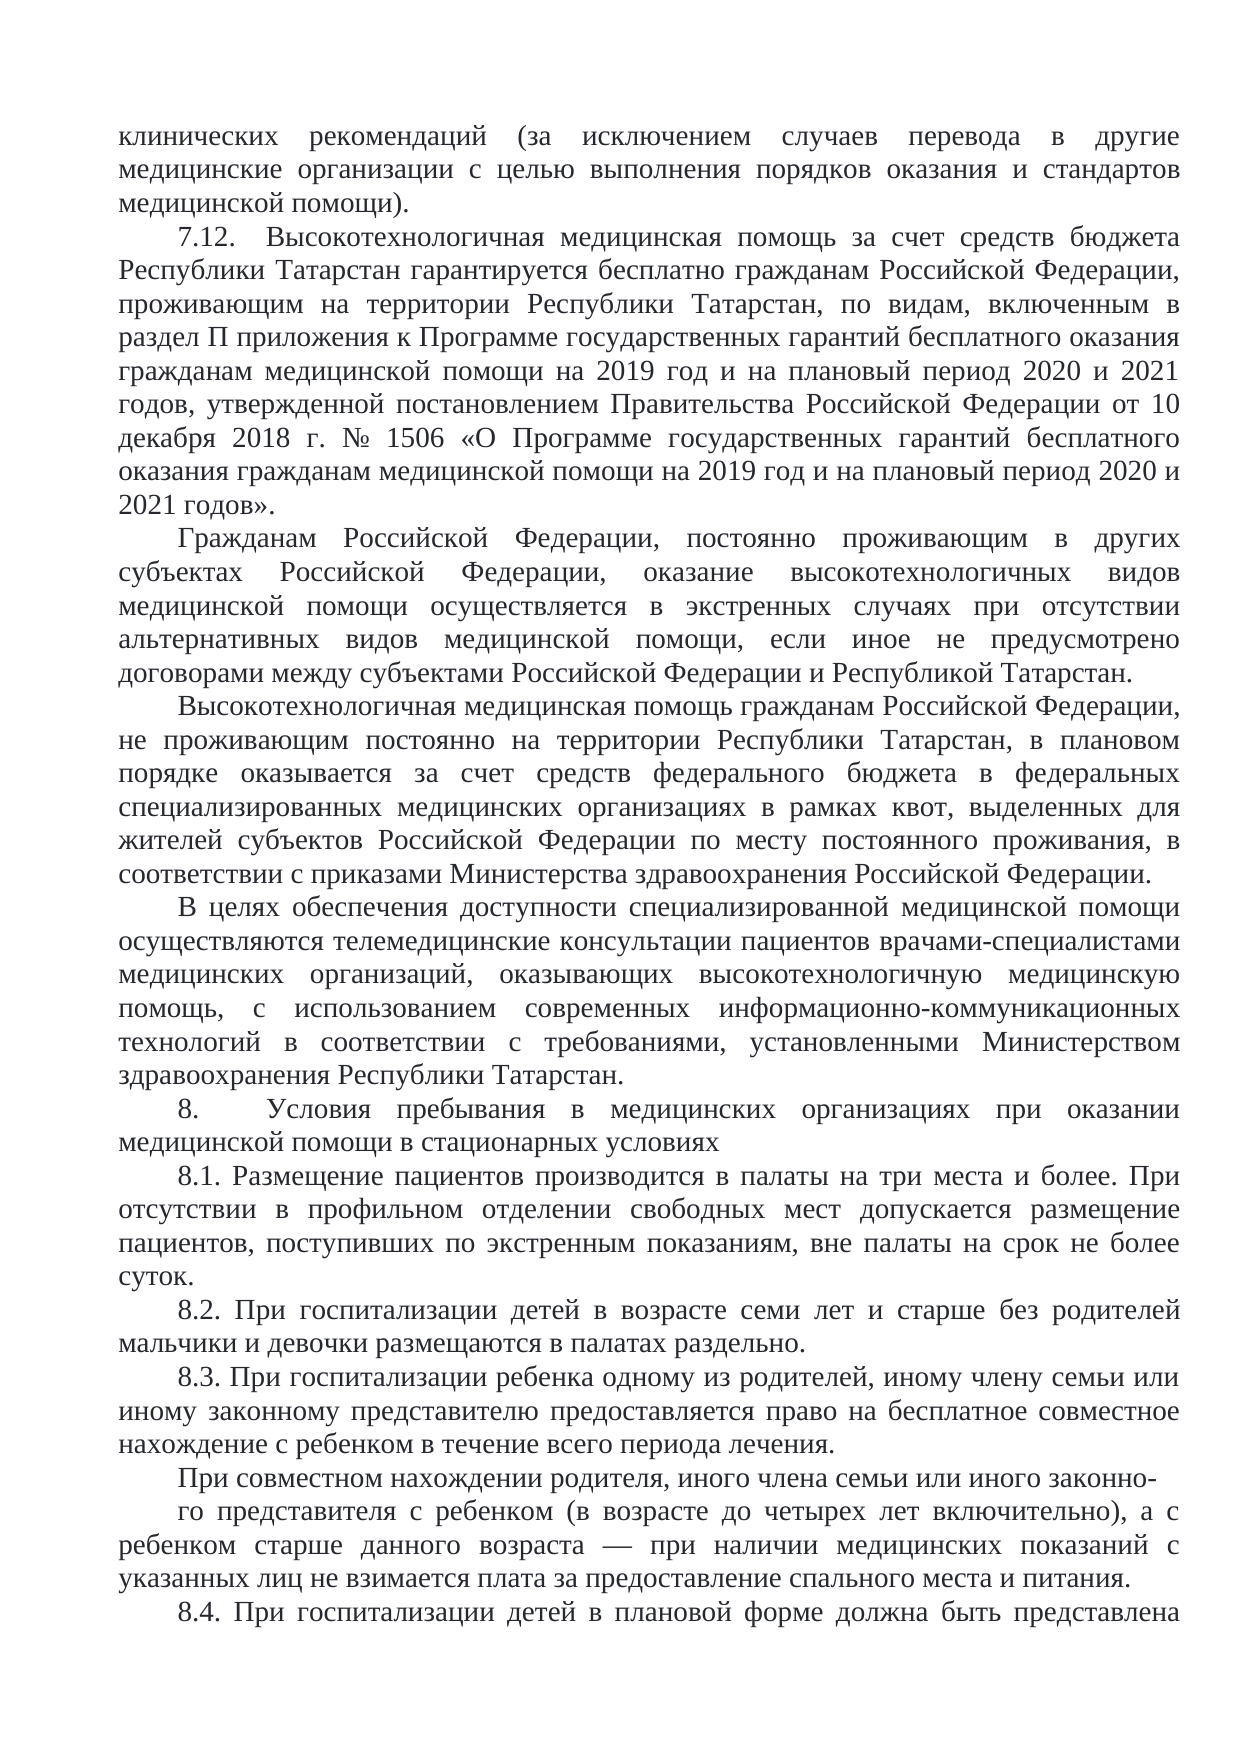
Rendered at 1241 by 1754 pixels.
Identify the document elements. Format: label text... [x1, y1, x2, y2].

text При совместном нахождении родителя, иного члена семьи или иного законно- [118, 1460, 1181, 1493]
text го представителя с ребенком (в возрасте до четырех лет включительно), а с ребенком старше данного возраста — при наличии медицинских показаний с указанных лиц не взимается плата за предоставление спального места и питания. [118, 1493, 1181, 1594]
text 8.3. При госпитализации ребенка одному из родителей, иному члену семьи или иному законному представителю предоставляется право на бесплатное совместное нахождение с ребенком в течение всего периода лечения. [118, 1359, 1181, 1460]
text Высокотехнологичная медицинская помощь гражданам Российской Федерации, не проживающим постоянно на территории Республики Татарстан, в плановом порядке оказывается за счет средств федерального бюджета в федеральных специализированных медицинских организациях в рамках квот, выделенных для жителей субъектов Российской Федерации по месту постоянного проживания, в соответствии с приказами Министерства здравоохранения Российской Федерации. [118, 688, 1181, 889]
text 8.1. Размещение пациентов производится в палаты на три места и более. При отсутствии в профильном отделении свободных мест допускается размещение пациентов, поступивших по экстренным показаниям, вне палаты на срок не более суток. [118, 1158, 1181, 1292]
text 7.12. Высокотехнологичная медицинская помощь за счет средств бюджета Республики Татарстан гарантируется бесплатно гражданам Российской Федерации, проживающим на территории Республики Татарстан, по видам, включенным в раздел П приложения к Программе государственных гарантий бесплатного оказания гражданам медицинской помощи на 2019 год и на плановый период 2020 и 2021 годов, утвержденной постановлением Правительства Российской Федерации от 10 декабря 2018 г. № 1506 «О Программе государственных гарантий бесплатного оказания гражданам медицинской помощи на 2019 год и на плановый период 2020 и 2021 годов». [118, 219, 1181, 521]
text В целях обеспечения доступности специализированной медицинской помощи осуществляются телемедицинские консультации пациентов врачами-специалистами медицинских организаций, оказывающих высокотехнологичную медицинскую помощь, с использованием современных информационно-коммуникационных технологий в соответствии с требованиями, установленными Министерством здравоохранения Республики Татарстан. [118, 889, 1181, 1091]
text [118, 118, 1181, 219]
text 8.2. При госпитализации детей в возрасте семи лет и старше без родителей мальчики и девочки размещаются в палатах раздельно. [118, 1292, 1181, 1359]
text Гражданам Российской Федерации, постоянно проживающим в других субъектах Российской Федерации, оказание высокотехнологичных видов медицинской помощи осуществляется в экстренных случаях при отсутствии альтернативных видов медицинской помощи, если иное не предусмотрено договорами между субъектами Российской Федерации и Республикой Татарстан. [118, 521, 1181, 688]
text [118, 1594, 1181, 1627]
text 8. Условия пребывания в медицинских организациях при оказании медицинской помощи в стационарных условиях [118, 1091, 1181, 1158]
